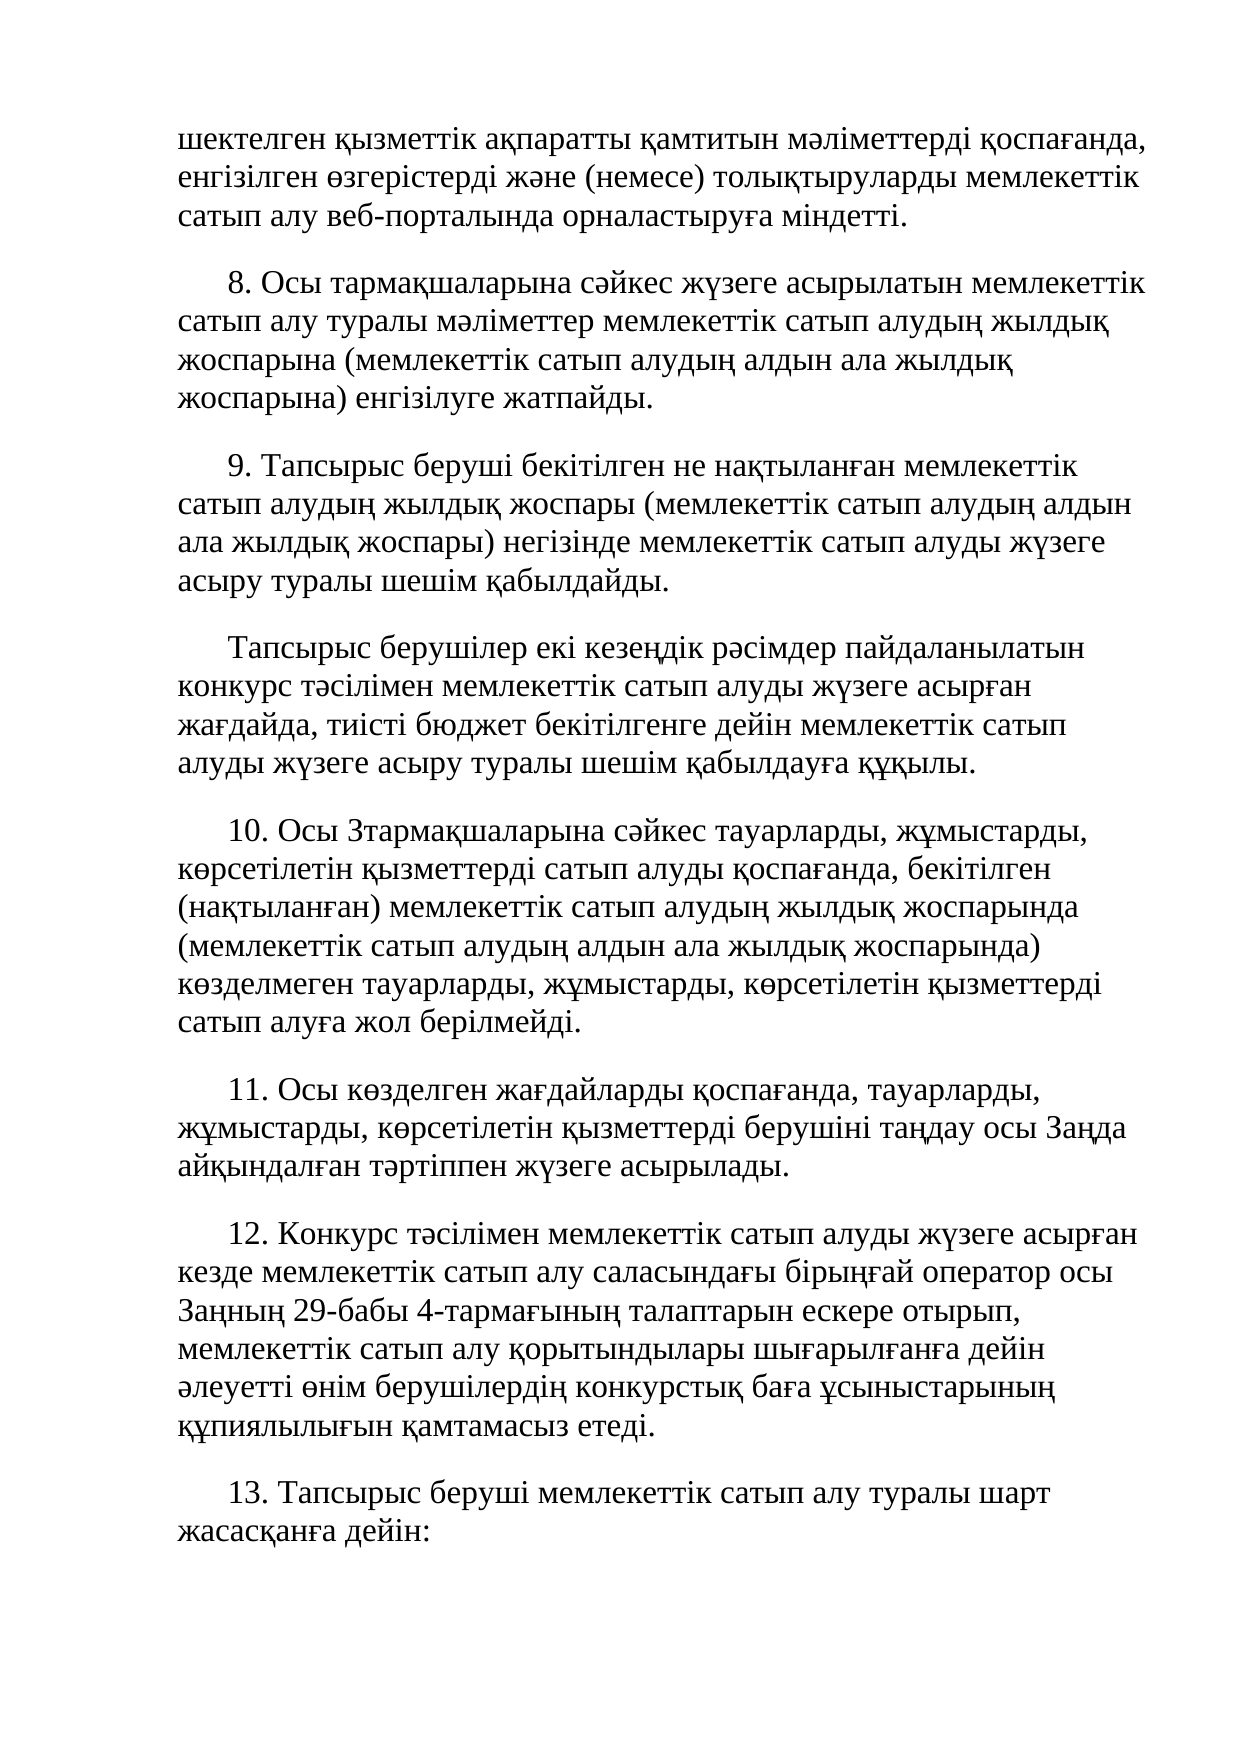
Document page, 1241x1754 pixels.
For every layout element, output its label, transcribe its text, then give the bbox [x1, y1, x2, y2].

text 10. Осы Зтармақшаларына сәйкес тауарларды, жұмыстарды, көрсетілетін қызметтердi сатып алуды қоспағанда, бекiтiлген (нақтыланған) мемлекеттiк сатып алудың жылдық жоспарында (мемлекеттік сатып алудың алдын ала жылдық жоспарында) көзделмеген тауарларды, жұмыстарды, көрсетілетін қызметтердi сатып алуға жол берiлмейдi. [177, 810, 1152, 1040]
text 13. Тапсырыс беруші мемлекеттік сатып алу туралы шарт жасасқанға дейін: [177, 1472, 1152, 1549]
text 9. Тапсырыс беруші бекітілген не нақтыланған мемлекеттік сатып алудың жылдық жоспары (мемлекеттік сатып алудың алдын ала жылдық жоспары) негізінде мемлекеттік сатып алуды жүзеге асыру туралы шешім қабылдайды. [177, 445, 1152, 598]
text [177, 118, 1152, 233]
text 8. Осы тармақшаларына сәйкес жүзеге асырылатын мемлекеттiк сатып алу туралы мәлiметтер мемлекеттiк сатып алудың жылдық жоспарына (мемлекеттік сатып алудың алдын ала жылдық жоспарына) енгiзілуге жатпайды. [177, 262, 1152, 416]
text Тапсырыс берушілер екі кезеңдік рәсімдер пайдаланылатын конкурс тәсілімен мемлекеттік сатып алуды жүзеге асырған жағдайда, тиісті бюджет бекітілгенге дейін мемлекеттік сатып алуды жүзеге асыру туралы шешім қабылдауға құқылы. [177, 627, 1152, 781]
text 12. Конкурс тәсілімен мемлекеттік сатып алуды жүзеге асырған кезде мемлекеттік сатып алу саласындағы бірыңғай оператор осы Заңның 29-бабы 4-тармағының талаптарын ескере отырып, мемлекеттік сатып алу қорытындылары шығарылғанға дейін әлеуетті өнім берушілердің конкурстық баға ұсыныстарының құпиялылығын қамтамасыз етеді. [177, 1213, 1152, 1443]
text 11. Осы көзделген жағдайларды қоспағанда, тауарларды, жұмыстарды, көрсетілетін қызметтерді берушіні таңдау осы Заңдa айқындалған тәртіппен жүзеге асырылады. [177, 1069, 1152, 1184]
